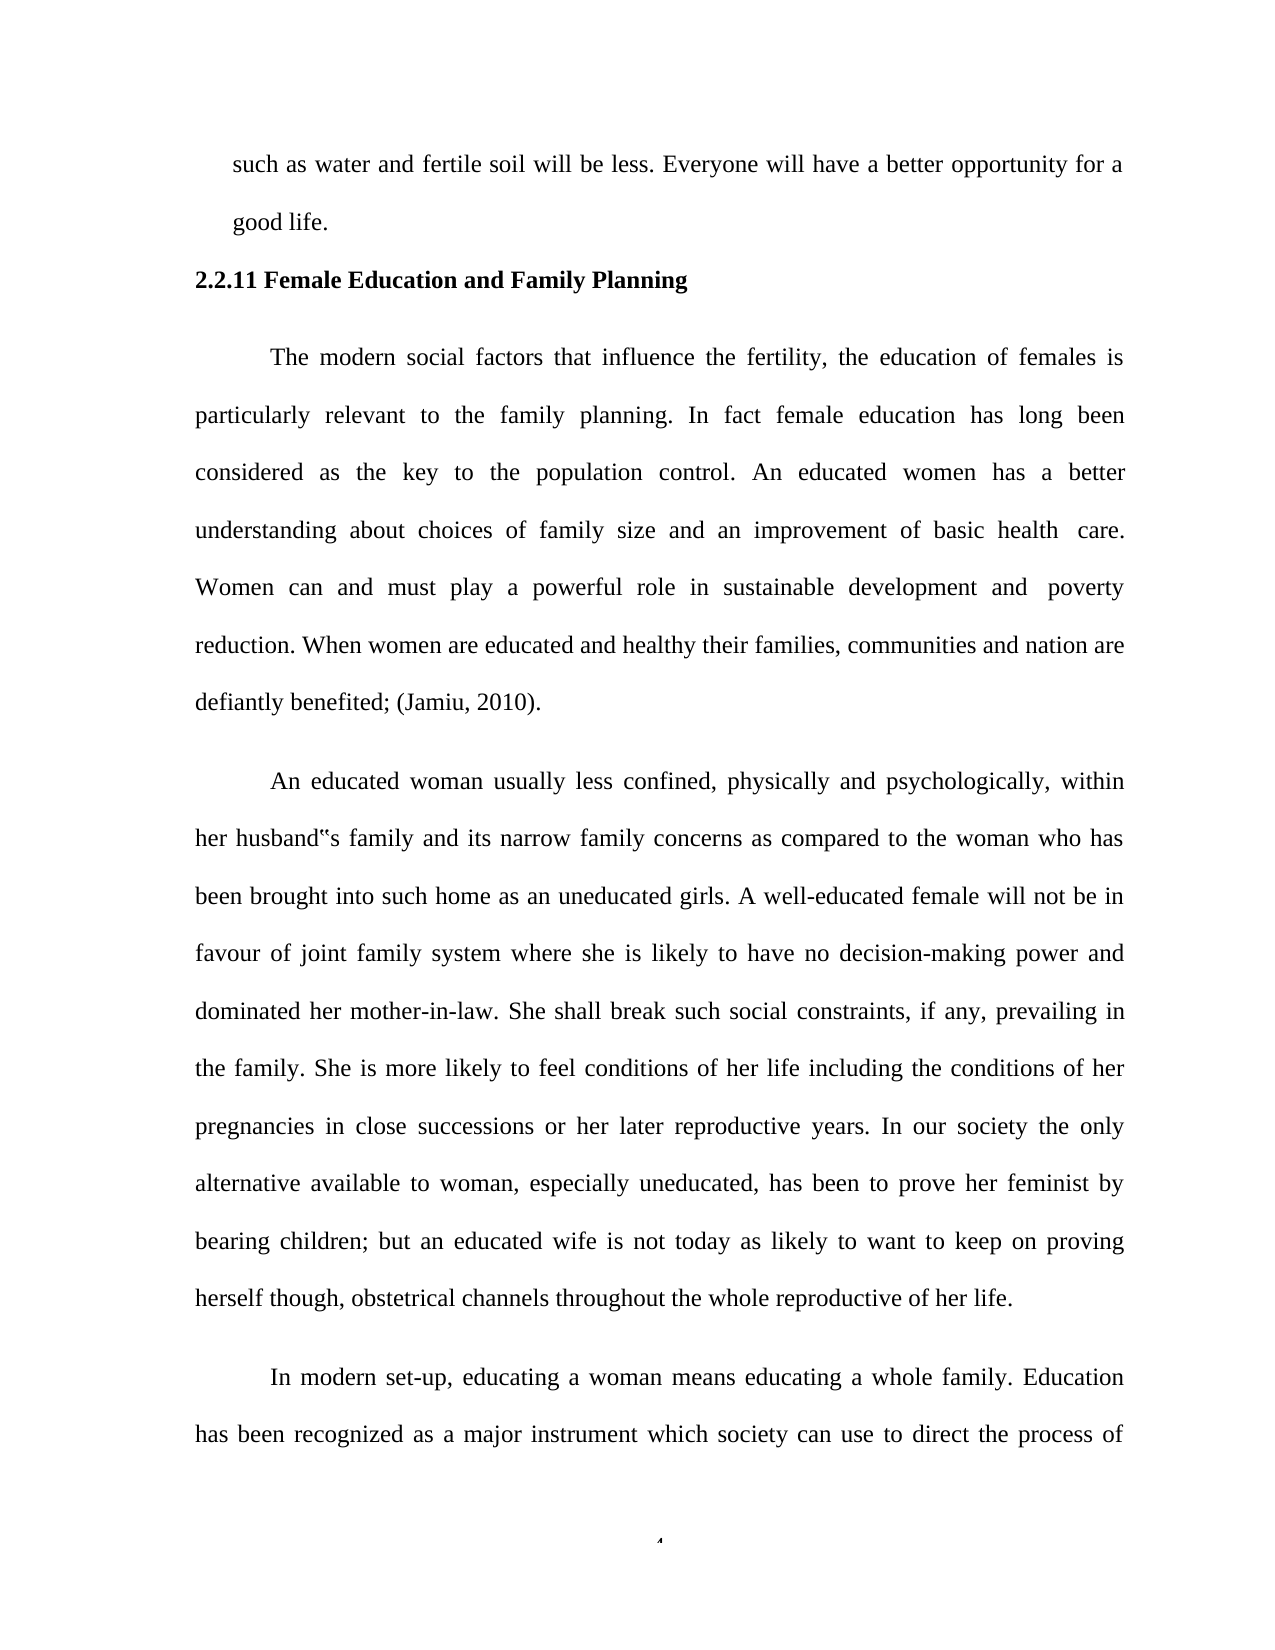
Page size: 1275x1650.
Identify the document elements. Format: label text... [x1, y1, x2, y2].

text The modern social factors that influence the fertility, the education of females is particularly relevant to the family planning. In fact female education has long been considered as the key to the population control. An educated women has a better understanding about choices of family size and an improvement of basic health care. Women can and must play a powerful role in sustainable development and poverty reduction. When women are educated and healthy their families, communities and nation are defiantly benefited; (Jamiu, 2010). [195, 342, 1125, 716]
text such as water and fertile soil will be less. Everyone will have a better opportunity for a good life. [232, 149, 1124, 235]
text An educated woman usually less confined, physically and psychologically, within her husband‟s family and its narrow family concerns as compared to the woman who has been brought into such home as an uneducated girls. A well-educated female will not be in favour of joint family system where she is likely to have no decision-making power and dominated her mother-in-law. She shall break such social constraints, if any, prevailing in the family. She is more likely to feel conditions of her life including the conditions of her pregnancies in close successions or her later reproductive years. In our society the only alternative available to woman, especially uneducated, has been to prove her feminist by bearing children; but an educated wife is not today as likely to want to keep on proving herself though, obstetrical channels throughout the whole reproductive of her life. [195, 766, 1125, 1312]
text In modern set-up, educating a woman means educating a whole family. Education has been recognized as a major instrument which society can use to direct the process of [195, 1362, 1124, 1448]
subtitle Female Education and Family Planning [195, 265, 1169, 294]
